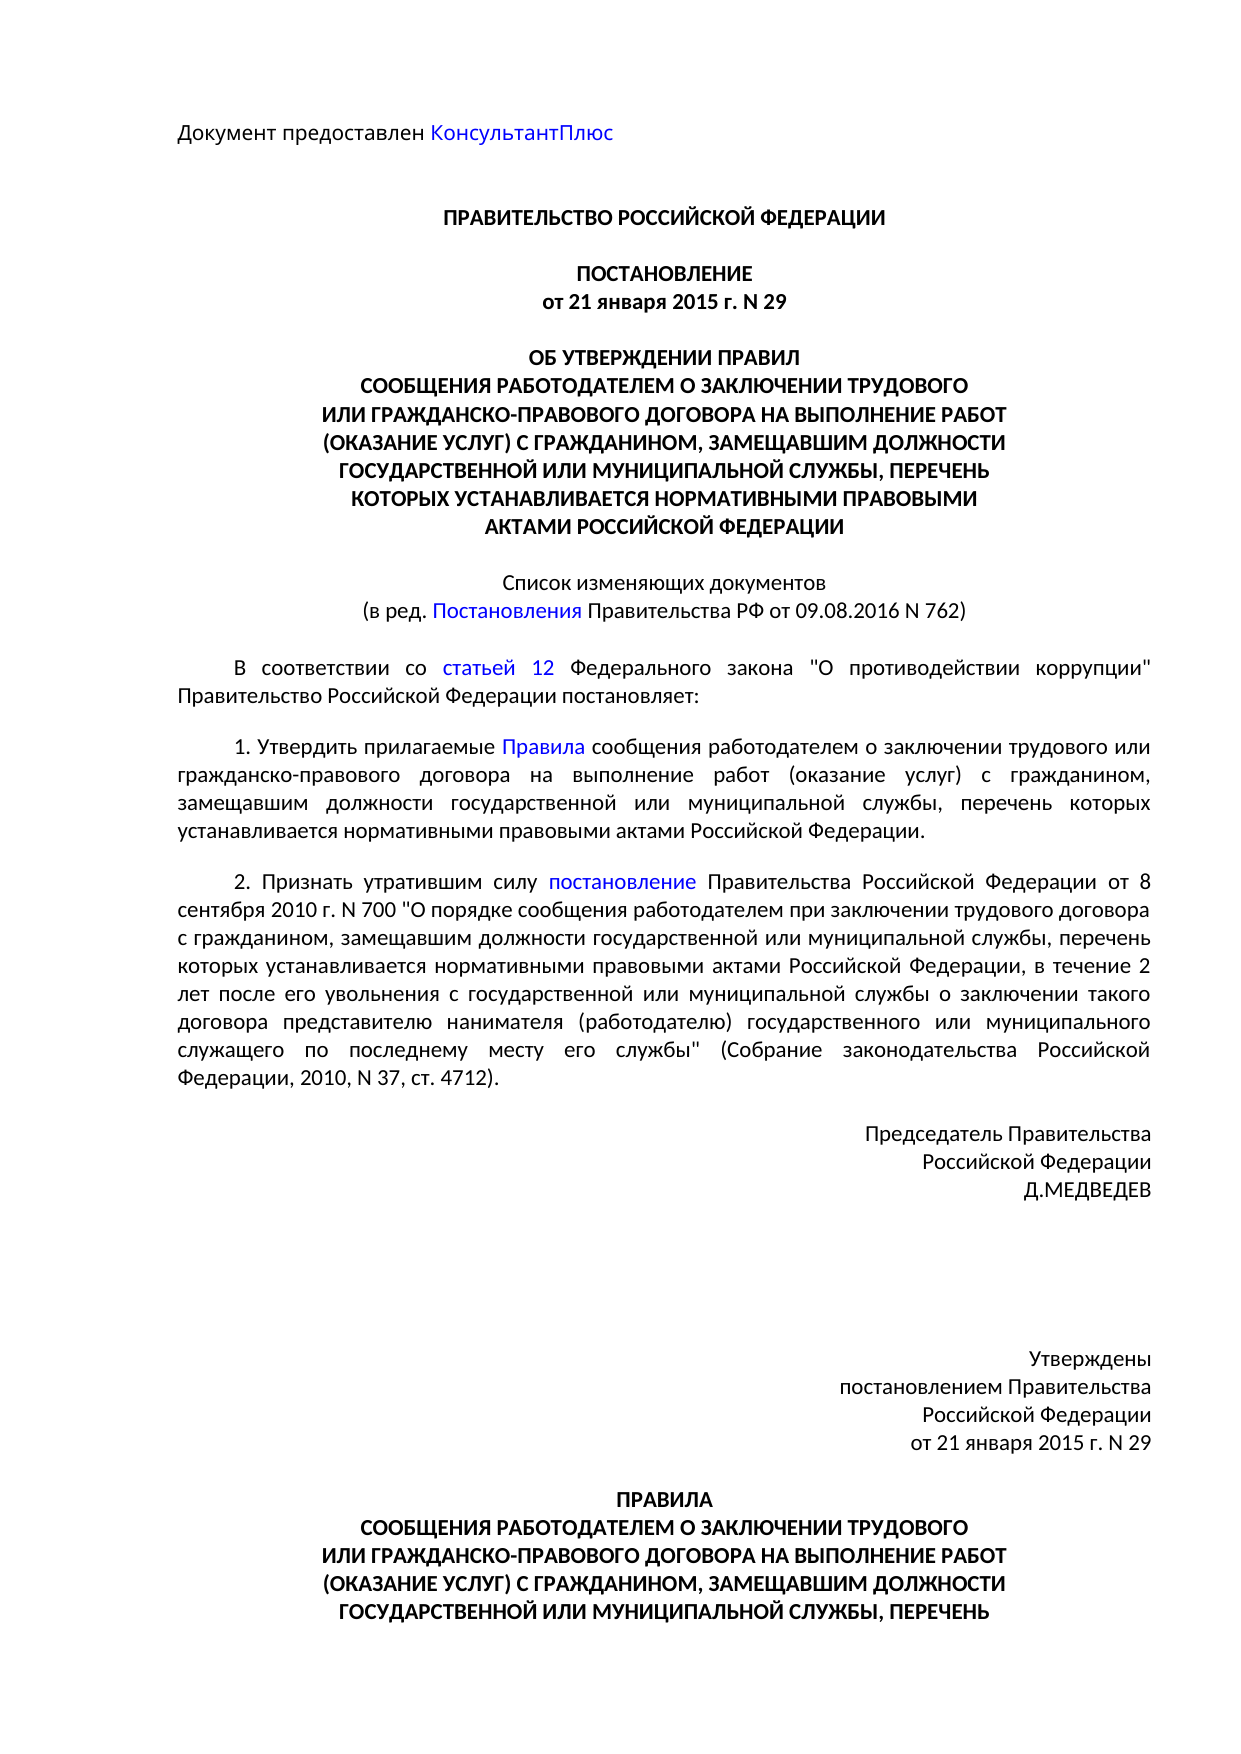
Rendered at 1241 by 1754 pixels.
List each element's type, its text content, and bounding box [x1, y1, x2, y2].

text Список изменяющих документов [177, 568, 1152, 596]
text Российской Федерации [177, 1147, 1152, 1175]
text СООБЩЕНИЯ РАБОТОДАТЕЛЕМ О ЗАКЛЮЧЕНИИ ТРУДОВОГО [177, 1513, 1152, 1541]
text (ОКАЗАНИЕ УСЛУГ) С ГРАЖДАНИНОМ, ЗАМЕЩАВШИМ ДОЛЖНОСТИ [177, 428, 1152, 456]
text ИЛИ ГРАЖДАНСКО-ПРАВОВОГО ДОГОВОРА НА ВЫПОЛНЕНИЕ РАБОТ [177, 1541, 1152, 1569]
text (ОКАЗАНИЕ УСЛУГ) С ГРАЖДАНИНОМ, ЗАМЕЩАВШИМ ДОЛЖНОСТИ [177, 1569, 1152, 1597]
text (в ред. Постановления Правительства РФ от 09.08.2016 N 762) [177, 597, 1152, 624]
text 2. Признать утратившим силу постановление Правительства Российской Федерации от 8 сентября 2010 г. N 700 "О порядке сообщения работодателем при заключении трудового договора с гражданином, замещавшим должности государственной или муниципальной службы, перечень которых устанавливается нормативными правовыми актами Российской Федерации, в течение 2 лет после его увольнения с государственной или муниципальной службы о заключении такого договора представителю нанимателя (работодателю) государственного или муниципального служащего по последнему месту его службы" (Собрание законодательства Российской Федерации, 2010, N 37, ст. 4712). [177, 867, 1152, 1091]
text Д.МЕДВЕДЕВ [177, 1175, 1152, 1203]
text СООБЩЕНИЯ РАБОТОДАТЕЛЕМ О ЗАКЛЮЧЕНИИ ТРУДОВОГО [177, 372, 1152, 399]
text постановлением Правительства [177, 1372, 1152, 1400]
text Утверждены [177, 1344, 1152, 1372]
text ОБ УТВЕРЖДЕНИИ ПРАВИЛ [177, 343, 1152, 371]
text Российской Федерации [177, 1400, 1152, 1428]
text ИЛИ ГРАЖДАНСКО-ПРАВОВОГО ДОГОВОРА НА ВЫПОЛНЕНИЕ РАБОТ [177, 400, 1152, 428]
text от 21 января 2015 г. N 29 [177, 1428, 1152, 1457]
text Документ предоставлен КонсультантПлюс [177, 118, 1152, 174]
text ГОСУДАРСТВЕННОЙ ИЛИ МУНИЦИПАЛЬНОЙ СЛУЖБЫ, ПЕРЕЧЕНЬ [177, 1597, 1152, 1625]
text ПРАВИЛА [177, 1485, 1152, 1513]
text АКТАМИ РОССИЙСКОЙ ФЕДЕРАЦИИ [177, 512, 1152, 540]
text ПОСТАНОВЛЕНИЕ [177, 259, 1152, 287]
text В соответствии со статьей 12 Федерального закона "О противодействии коррупции" Правительство Российской Федерации постановляет: [177, 653, 1152, 709]
text 1. Утвердить прилагаемые Правила сообщения работодателем о заключении трудового или гражданско-правового договора на выполнение работ (оказание услуг) с гражданином, замещавшим должности государственной или муниципальной службы, перечень которых устанавливается нормативными правовыми актами Российской Федерации. [177, 732, 1152, 844]
text от 21 января 2015 г. N 29 [177, 287, 1152, 315]
text ПРАВИТЕЛЬСТВО РОССИЙСКОЙ ФЕДЕРАЦИИ [177, 203, 1152, 231]
text Председатель Правительства [177, 1119, 1152, 1147]
text ГОСУДАРСТВЕННОЙ ИЛИ МУНИЦИПАЛЬНОЙ СЛУЖБЫ, ПЕРЕЧЕНЬ [177, 456, 1152, 484]
text КОТОРЫХ УСТАНАВЛИВАЕТСЯ НОРМАТИВНЫМИ ПРАВОВЫМИ [177, 484, 1152, 512]
